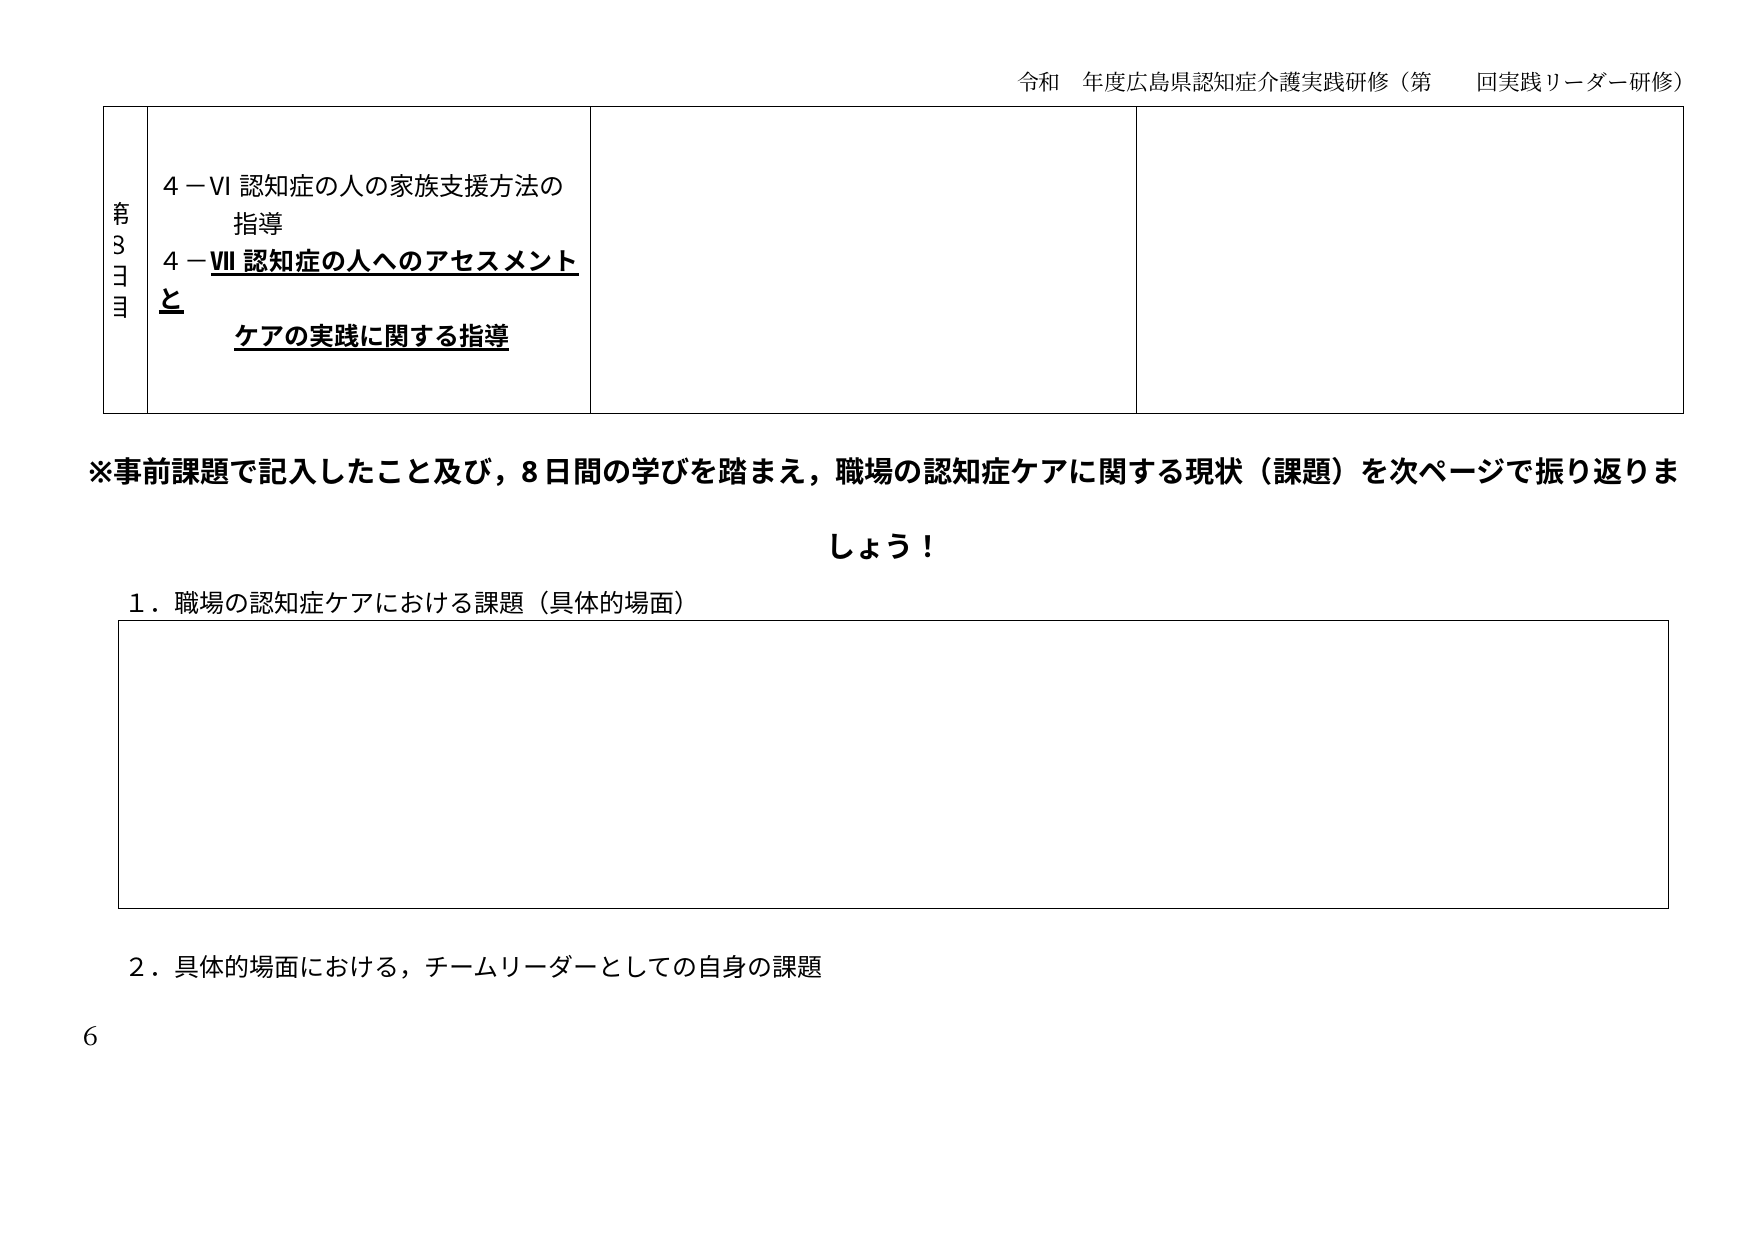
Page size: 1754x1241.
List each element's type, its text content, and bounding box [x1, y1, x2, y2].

table_cell [591, 107, 1136, 413]
text ２．具体的場面における，チームリーダーとしての自身の課題 [74, 947, 1695, 984]
table_cell ４－Ⅵ 認知症の人の家族支援方法の 指導 ４－Ⅶ 認知症の人へのアセスメントと ケアの実践に関する指導 [148, 107, 590, 413]
table_cell 第 ８ 日 目 [104, 107, 147, 413]
text ※事前課題で記入したこと及び，8日間の学びを踏まえ，職場の認知症ケアに関する現状（課題）を次ページで振り返りましょう！ [74, 433, 1695, 583]
table_cell [1137, 107, 1683, 413]
table_header [119, 621, 1668, 908]
text １．職場の認知症ケアにおける課題（具体的場面） [74, 583, 1695, 620]
